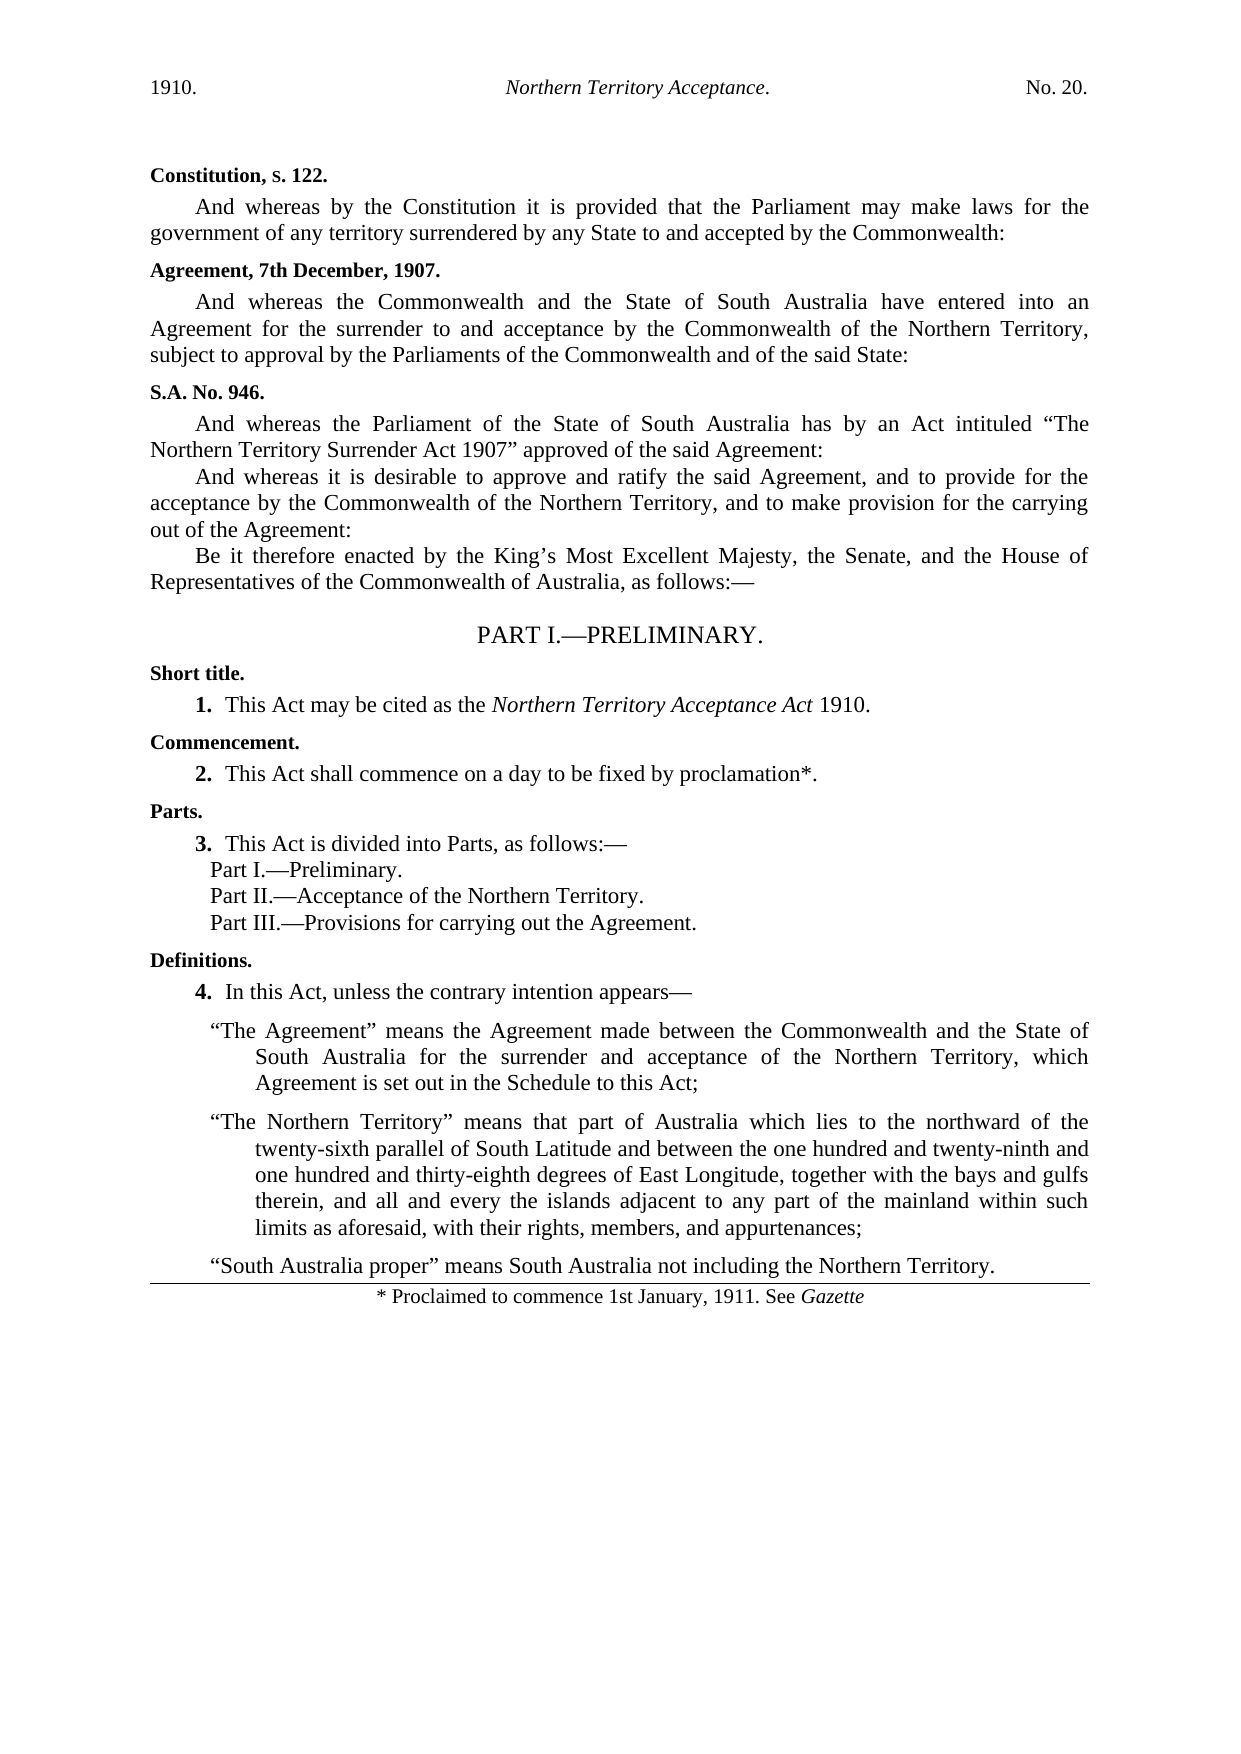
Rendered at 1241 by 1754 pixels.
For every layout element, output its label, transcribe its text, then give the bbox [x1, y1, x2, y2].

text 1. This Act may be cited as the Northern Territory Acceptance Act 1910. [150, 691, 1090, 718]
text “The Agreement” means the Agreement made between the Commonwealth and the State of South Australia for the surrender and acceptance of the Northern Territory, which Agreement is set out in the Schedule to this Act; [210, 1017, 1090, 1096]
text PART I.—PRELIMINARY. [150, 620, 1090, 648]
text Be it therefore enacted by the King’s Most Excellent Majesty, the Senate, and the House of Representatives of the Commonwealth of Australia, as follows:— [150, 542, 1090, 595]
text Agreement, 7th December, 1907. [150, 258, 1090, 282]
text “South Australia proper” means South Australia not including the Northern Territory. [210, 1252, 1090, 1279]
text Definitions. [150, 947, 1090, 972]
text * Proclaimed to commence 1st January, 1911. See Gazette [150, 1284, 1090, 1308]
text And whereas the Parliament of the State of South Australia has by an Act intituled “The Northern Territory Surrender Act 1907” approved of the said Agreement: [150, 410, 1090, 463]
text Constitution, s. 122. [150, 162, 1090, 187]
text Short title. [150, 661, 1090, 685]
text 3. This Act is divided into Parts, as follows:— [150, 829, 1090, 856]
text Part I.—Preliminary. [210, 856, 1030, 882]
text And whereas it is desirable to approve and ratify the said Agreement, and to provide for the acceptance by the Commonwealth of the Northern Territory, and to make provision for the carrying out of the Agreement: [150, 463, 1090, 542]
text And whereas by the Constitution it is provided that the Parliament may make laws for the government of any territory surrendered by any State to and accepted by the Commonwealth: [150, 193, 1090, 246]
text Parts. [150, 799, 1090, 823]
text And whereas the Commonwealth and the State of South Australia have entered into an Agreement for the surrender to and acceptance by the Commonwealth of the Northern Territory, subject to approval by the Parliaments of the Commonwealth and of the said State: [150, 288, 1090, 367]
text Part II.—Acceptance of the Northern Territory. [210, 882, 1030, 909]
text Commencement. [150, 730, 1090, 754]
text 4. In this Act, unless the contrary intention appears— [150, 978, 1090, 1004]
text 2. This Act shall commence on a day to be fixed by proclamation*. [150, 760, 1090, 787]
text Part III.—Provisions for carrying out the Agreement. [210, 909, 1030, 935]
text “The Northern Territory” means that part of Australia which lies to the northward of the twenty-sixth parallel of South Latitude and between the one hundred and twenty-ninth and one hundred and thirty-eighth degrees of East Longitude, together with the bays and gulfs therein, and all and every the islands adjacent to any part of the mainland within such limits as aforesaid, with their rights, members, and appurtenances; [210, 1108, 1090, 1240]
text S.A. No. 946. [150, 380, 1090, 404]
